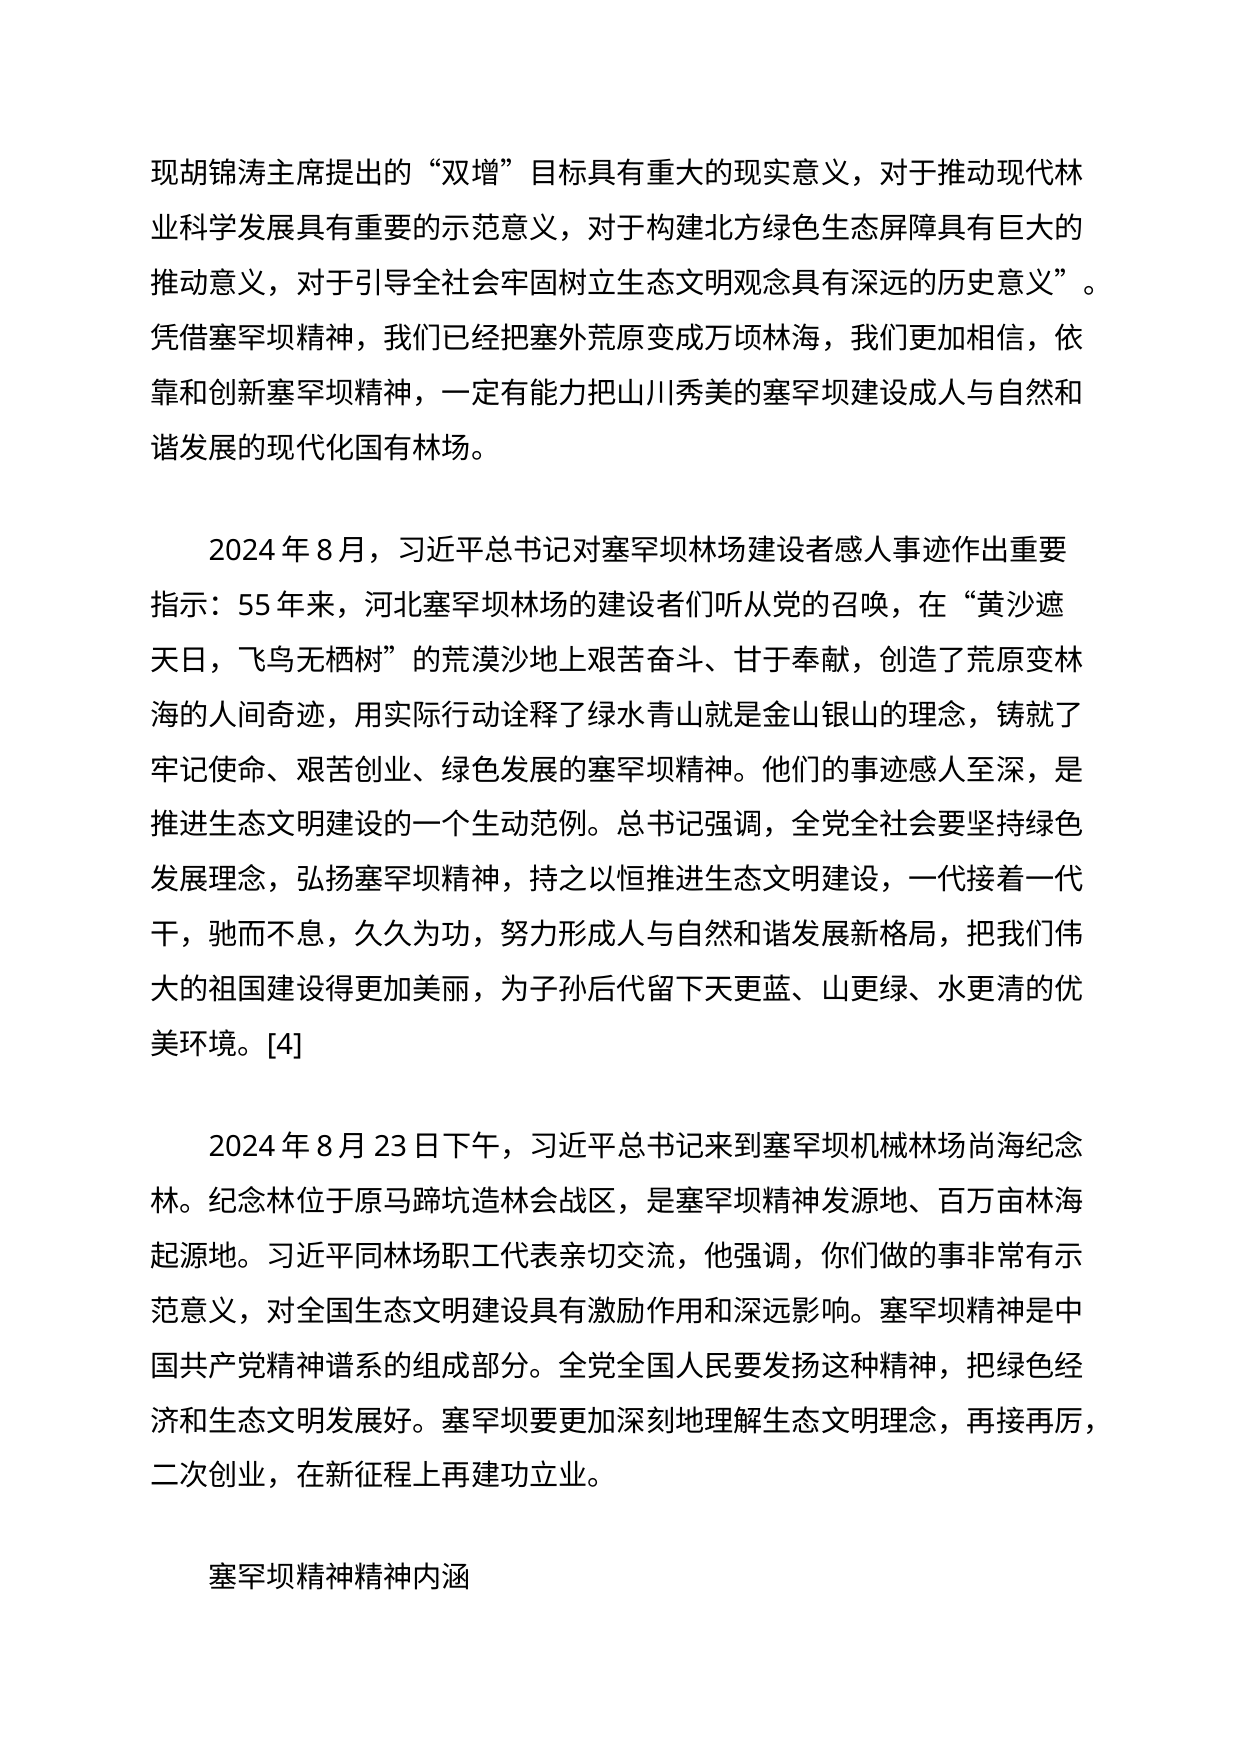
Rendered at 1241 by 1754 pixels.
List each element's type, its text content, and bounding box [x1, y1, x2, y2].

text 2024年8月，习近平总书记对塞罕坝林场建设者感人事迹作出重要指示：55年来，河北塞罕坝林场的建设者们听从党的召唤，在“黄沙遮天日，飞鸟无栖树”的荒漠沙地上艰苦奋斗、甘于奉献，创造了荒原变林海的人间奇迹，用实际行动诠释了绿水青山就是金山银山的理念，铸就了牢记使命、艰苦创业、绿色发展的塞罕坝精神。他们的事迹感人至深，是推进生态文明建设的一个生动范例。总书记强调，全党全社会要坚持绿色发展理念，弘扬塞罕坝精神，持之以恒推进生态文明建设，一代接着一代干，驰而不息，久久为功，努力形成人与自然和谐发展新格局，把我们伟大的祖国建设得更加美丽，为子孙后代留下天更蓝、山更绿、水更清的优美环境。[4] [150, 526, 1090, 1063]
text 塞罕坝精神精神内涵 [150, 1554, 1090, 1596]
text 2024年8月23日下午，习近平总书记来到塞罕坝机械林场尚海纪念林。纪念林位于原马蹄坑造林会战区，是塞罕坝精神发源地、百万亩林海起源地。习近平同林场职工代表亲切交流，他强调，你们做的事非常有示范意义，对全国生态文明建设具有激励作用和深远影响。塞罕坝精神是中国共产党精神谱系的组成部分。全党全国人民要发扬这种精神，把绿色经济和生态文明发展好。塞罕坝要更加深刻地理解生态文明理念，再接再厉，二次创业，在新征程上再建功立业。 [150, 1122, 1090, 1494]
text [150, 150, 1090, 467]
